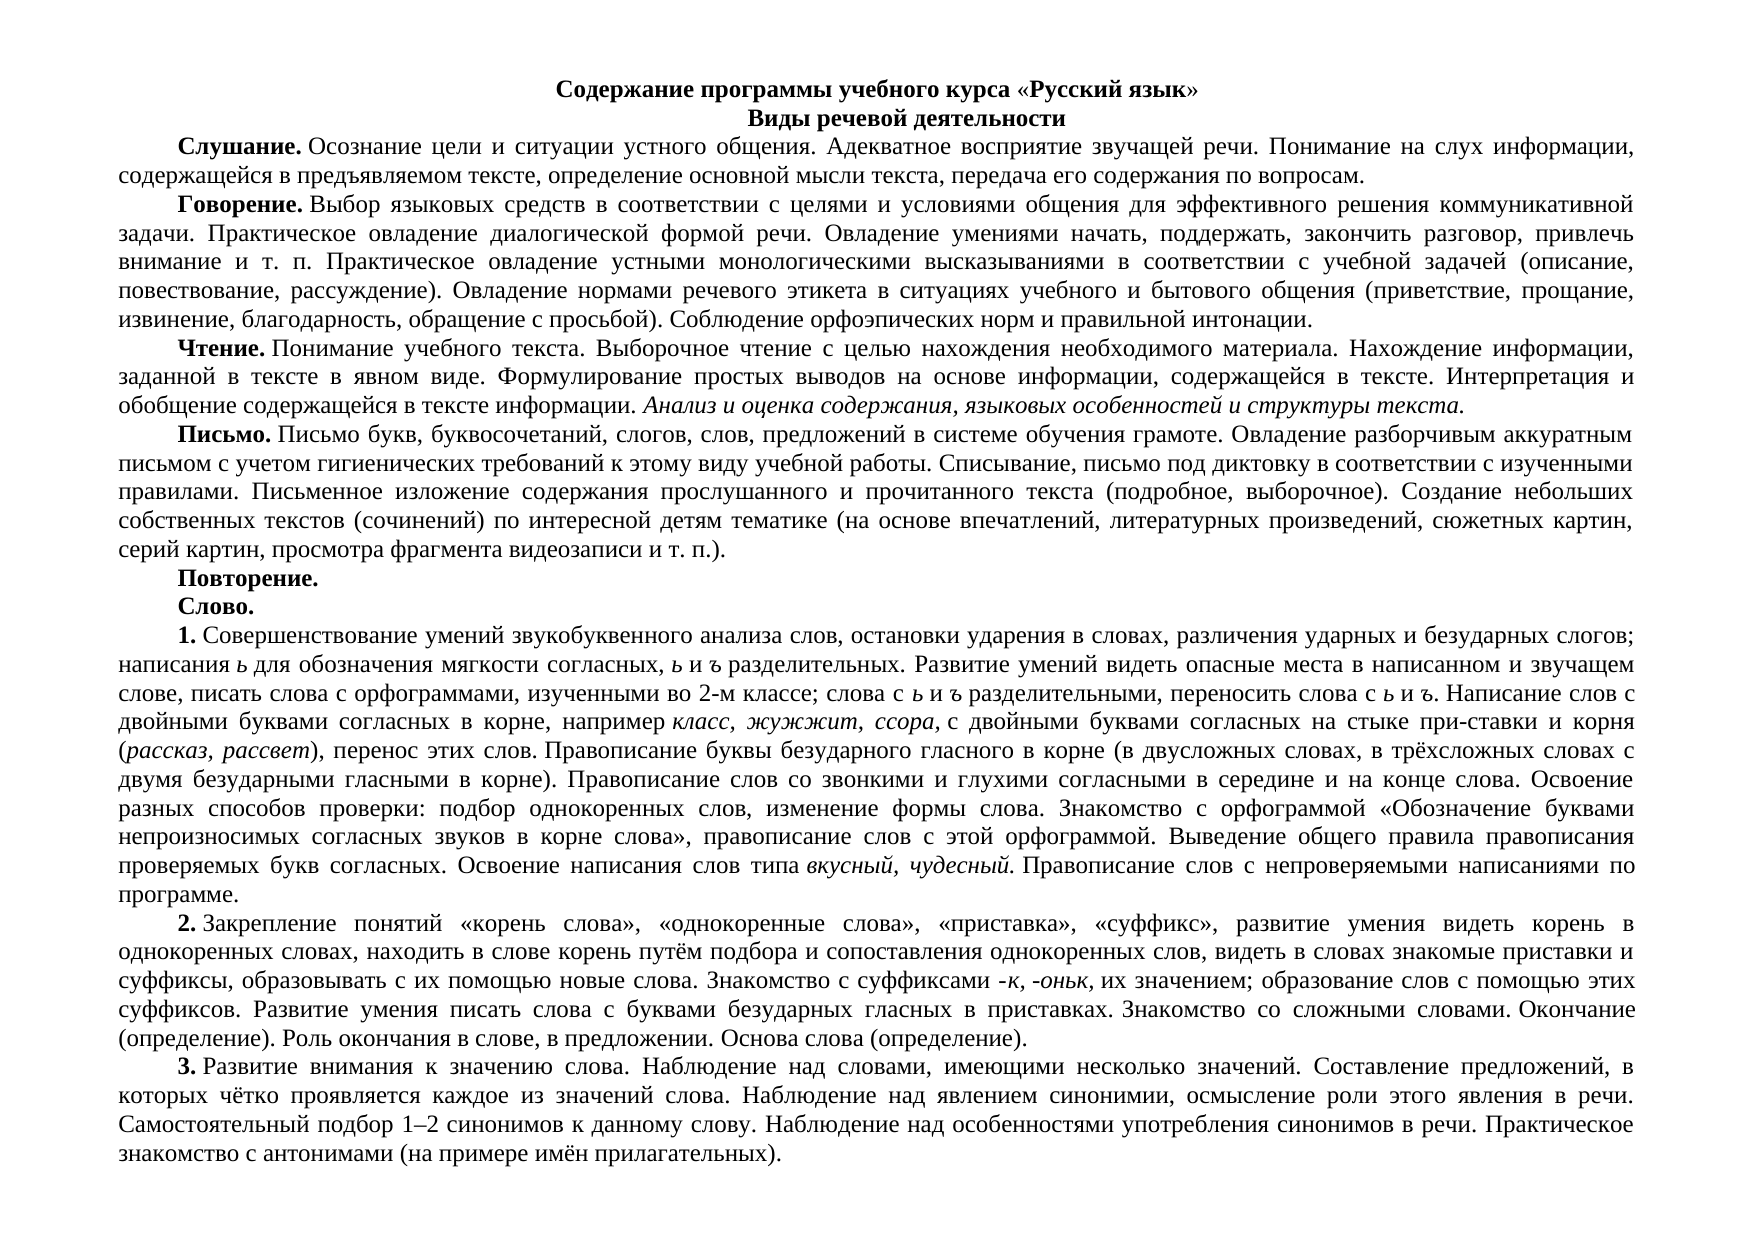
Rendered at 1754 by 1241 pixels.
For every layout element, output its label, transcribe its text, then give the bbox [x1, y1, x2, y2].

text Говорение. Выбор языковых средств в соответствии с целями и условиями общения для эффективного решения коммуникативной задачи. Практическое овладение диалогической формой речи. Овладение умениями начать, поддержать, закончить разговор, привлечь внимание и т. п. Практическое овладение устными монологическими высказываниями в соответствии с учебной задачей (описание, повествование, рассуждение). Овладение нормами речевого этикета в ситуациях учебного и бытового общения (приветствие, прощание, извинение, благодарность, обращение с просьбой). Соблюдение орфоэпических норм и правильной интонации. [118, 189, 1636, 333]
text Виды речевой деятельности [118, 103, 1636, 131]
text 1. Совершенствование умений звукобуквенного анализа слов, остановки ударения в словах, различения ударных и безударных слогов; написания ь для обозначения мягкости согласных, ь и ъ разделительных. Развитие умений видеть опасные места в написанном и звучащем слове, писать слова с орфограммами, изученными во 2-м классе; слова с ь и ъ разделительными, переносить слова с ь и ъ. Написание слов с двойными буквами согласных в корне, например класс, жужжит, ссора, с двойными буквами согласных на стыке при-ставки и корня (рассказ, рассвет), перенос этих слов. Правописание буквы безударного гласного в корне (в двусложных словах, в трёхсложных словах с двумя безударными гласными в корне). Правописание слов со звонкими и глухими согласными в середине и на конце слова. Освоение разных способов проверки: подбор однокоренных слов, изменение формы слова. Знакомство с орфограммой «Обозначение буквами непроизносимых согласных звуков в корне слова», правописание слов с этой орфограммой. Выведение общего правила правописания проверяемых букв согласных. Освоение написания слов типа вкусный, чудесный. Правописание слов с непроверяемыми написаниями по программе. [118, 620, 1636, 908]
text Чтение. Понимание учебного текста. Выборочное чтение с целью нахождения необходимого материала. Нахождение информации, заданной в тексте в явном виде. Формулирование простых выводов на основе информации, содержащейся в тексте. Интерпретация и обобщение содержащейся в тексте информации. Анализ и оценка содержания, языковых особенностей и структуры текста. [118, 333, 1636, 419]
text Повторение. [118, 563, 1636, 591]
text Слушание. Осознание цели и ситуации устного общения. Адекватное восприятие звучащей речи. Понимание на слух информации, содержащейся в предъявляемом тексте, определение основной мысли текста, передача его содержания по вопросам. [118, 131, 1636, 189]
text Содержание программы учебного курса «Русский язык» [118, 74, 1636, 103]
text Письмо. Письмо букв, буквосочетаний, слогов, слов, предложений в системе обучения грамоте. Овладение разборчивым аккуратным письмом с учетом гигиенических требований к этому виду учебной работы. Списывание, письмо под диктовку в соответствии с изученными правилами. Письменное изложение содержания прослушанного и прочитанного текста (подробное, выборочное). Создание небольших собственных текстов (сочинений) по интересной детям тематике (на основе впечатлений, литературных произведений, сюжетных картин, серий картин, просмотра фрагмента видеозаписи и т. п.). [118, 419, 1634, 563]
text Слово. [118, 591, 1636, 620]
text 2. Закрепление понятий «корень слова», «однокоренные слова», «приставка», «суффикс», развитие умения видеть корень в однокоренных словах, находить в слове корень путём подбора и сопоставления однокоренных слов, видеть в словах знакомые приставки и суффиксы, образовывать с их помощью новые слова. Знакомство с суффиксами -к, -оньк, их значением; образование слов с помощью этих суффиксов. Развитие умения писать слова с буквами безударных гласных в приставках. Знакомство со сложными словами. Окончание (определение). Роль окончания в слове, в предложении. Основа слова (определение). [118, 908, 1636, 1051]
text 3. Развитие внимания к значению слова. Наблюдение над словами, имеющими несколько значений. Составление предложений, в которых чётко проявляется каждое из значений слова. Наблюдение над явлением синонимии, осмысление роли этого явления в речи. Самостоятельный подбор 1–2 синонимов к данному слову. Наблюдение над особенностями употребления синонимов в речи. Практическое знакомство с антонимами (на примере имён прилагательных). [118, 1051, 1636, 1166]
